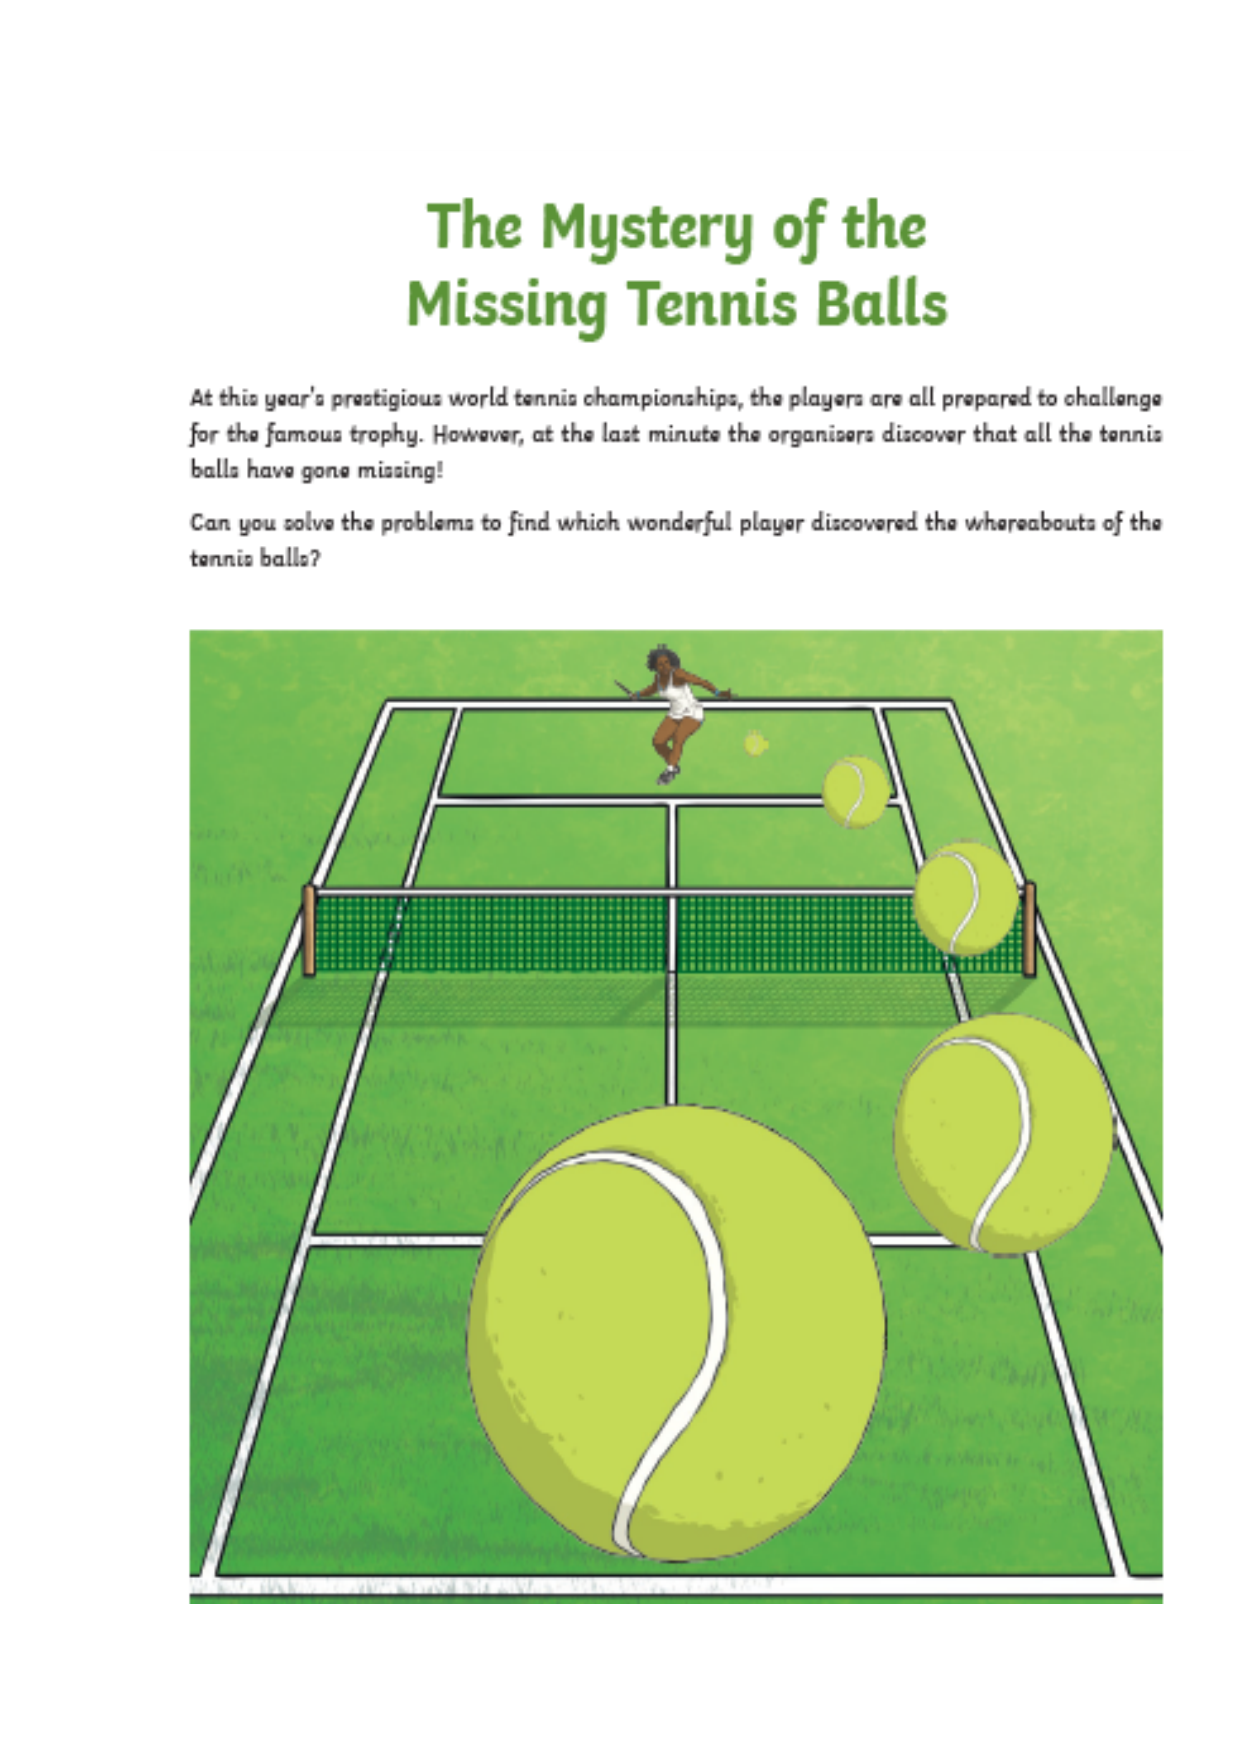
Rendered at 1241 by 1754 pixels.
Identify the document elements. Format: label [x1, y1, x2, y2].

picture [150, 150, 1194, 1604]
